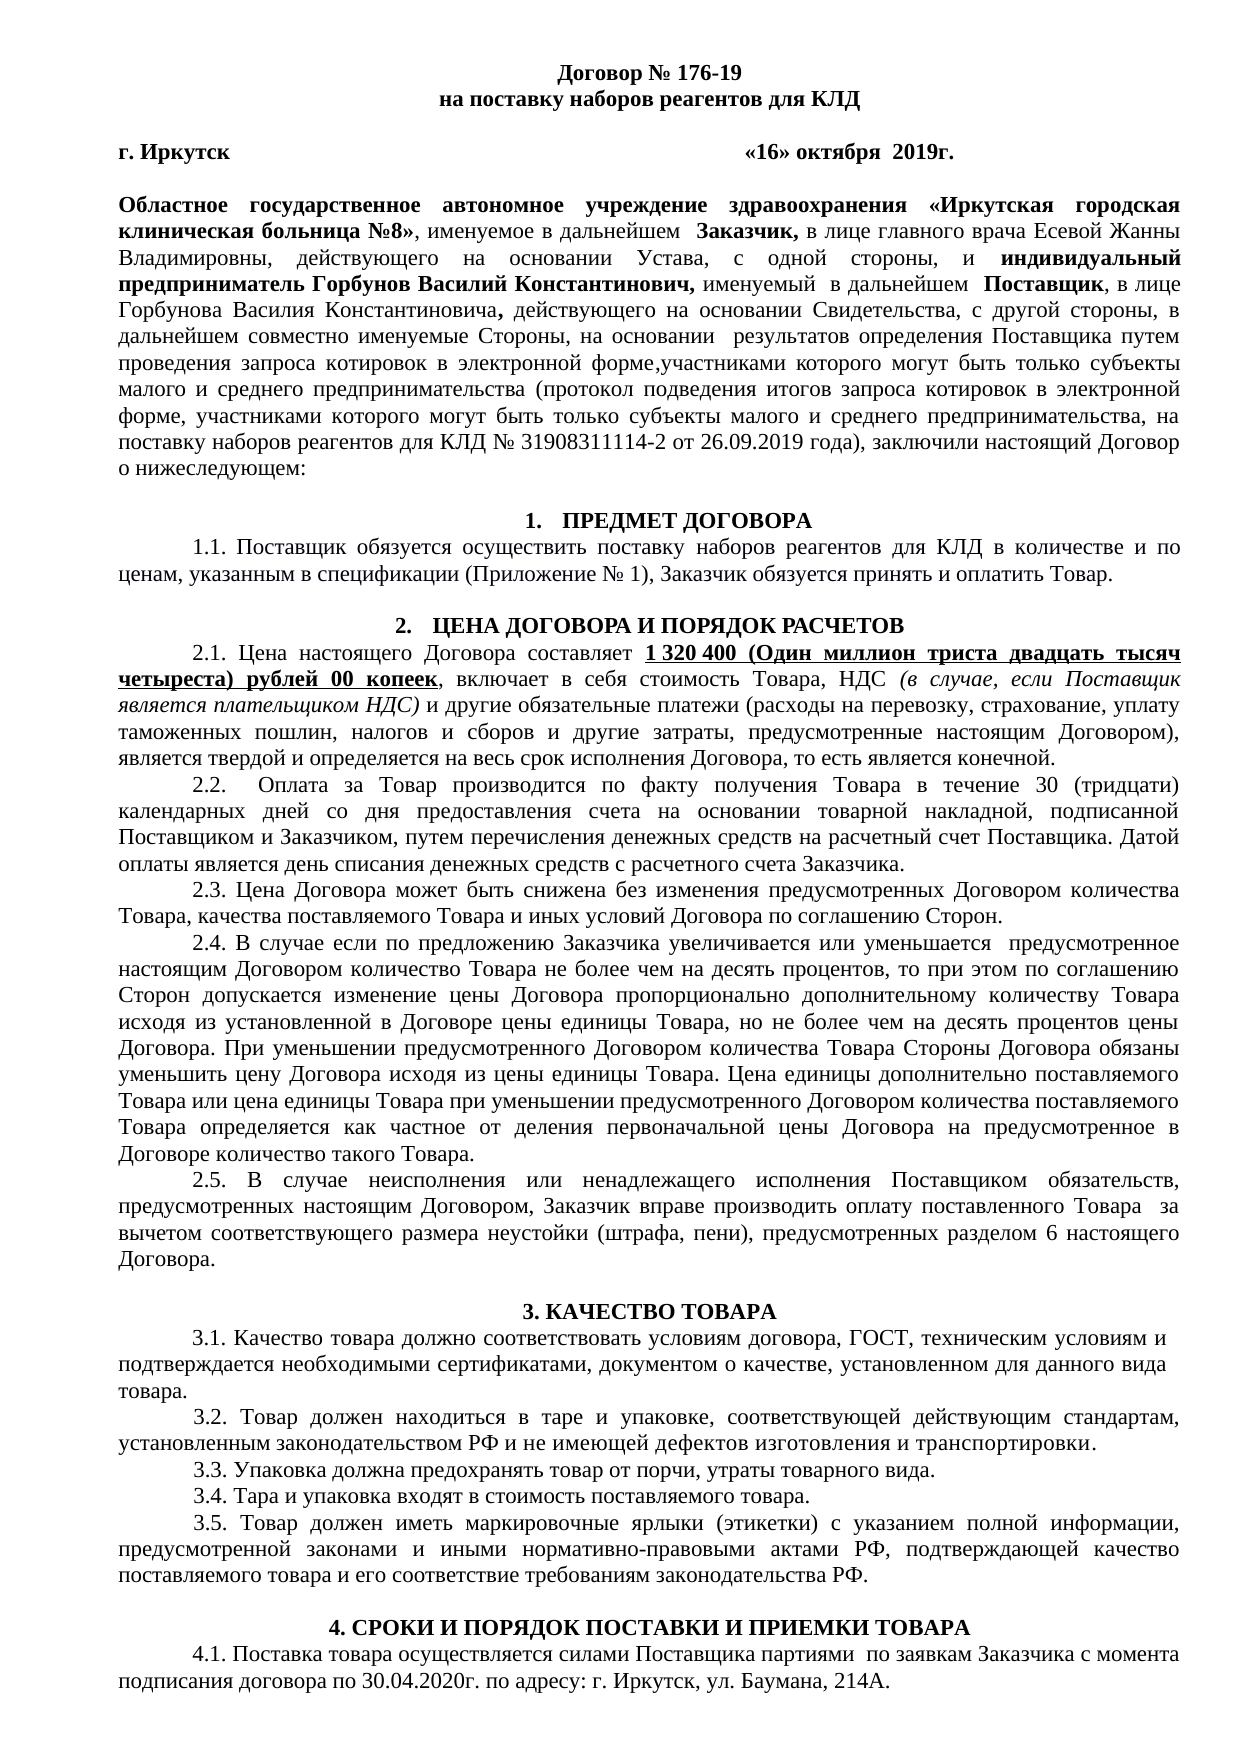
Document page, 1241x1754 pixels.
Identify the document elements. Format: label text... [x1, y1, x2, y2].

text 4. СРОКИ И ПОРЯДОК ПОСТАВКИ И ПРИЕМКИ ТОВАРА [118, 1614, 1181, 1640]
text 2.4. В случае если по предложению Заказчика увеличивается или уменьшается предусмотренное настоящим Договором количество Товара не более чем на десять процентов, то при этом по соглашению Сторон допускается изменение цены Договора пропорционально дополнительному количеству Товара исходя из установленной в Договоре цены единицы Товара, но не более чем на десять процентов цены Договора. При уменьшении предусмотренного Договором количества Товара Стороны Договора обязаны уменьшить цену Договора исходя из цены единицы Товара. Цена единицы дополнительно поставляемого Товара или цена единицы Товара при уменьшении предусмотренного Договором количества поставляемого Товара определяется как частное от деления первоначальной цены Договора на предусмотренное в Договоре количество такого Товара. [118, 929, 1181, 1166]
text 3.1. Качество товара должно соответствовать условиям договора, ГОСТ, техническим условиям и подтверждается необходимыми сертификатами, документом о качестве, установленном для данного вида товара. [118, 1324, 1168, 1403]
text Областное государственное автономное учреждение здравоохранения «Иркутская городская клиническая больница №8», именуемое в дальнейшем Заказчик, в лице главного врача Есевой Жанны Владимировны, действующего на основании Устава, с одной стороны, и индивидуальный предприниматель Горбунов Василий Константинович, именуемый в дальнейшем Поставщик, в лице Горбунова Василия Константиновича, действующего на основании Свидетельства, с другой стороны, в дальнейшем совместно именуемые Стороны, на основании результатов определения Поставщика путем проведения запроса котировок в электронной форме,участниками которого могут быть только субъекты малого и среднего предпринимательства (протокол подведения итогов запроса котировок в электронной форме, участниками которого могут быть только субъекты малого и среднего предпринимательства, на поставку наборов реагентов для КЛД № 31908311114-2 от 26.09.2019 года), заключили настоящий Договор о нижеследующем: [118, 191, 1181, 481]
text 3.2. Товар должен находиться в таре и упаковке, соответствующей действующим стандартам, установленным законодательством РФ и не имеющей дефектов изготовления и транспортировки. [118, 1403, 1181, 1456]
list Поставщик обязуется осуществить поставку наборов реагентов для КЛД в количестве и по ценам, указанным в спецификации (Приложение № 1), Заказчик обязуется принять и оплатить Товар. [118, 533, 1181, 586]
text 2.5. В случае неисполнения или ненадлежащего исполнения Поставщиком обязательств, предусмотренных настоящим Договором, Заказчик вправе производить оплату поставленного Товара за вычетом соответствующего размера неустойки (штрафа, пени), предусмотренных разделом 6 настоящего Договора. [118, 1166, 1181, 1271]
list ПРЕДМЕТ ДОГОВОРА [156, 507, 1181, 533]
text на поставку наборов реагентов для КЛД [118, 85, 1181, 112]
text 3.5. Товар должен иметь маркировочные ярлыки (этикетки) с указанием полной информации, предусмотренной законами и иными нормативно-правовыми актами РФ, подтверждающей качество поставляемого товара и его соответствие требованиям законодательства РФ. [118, 1508, 1181, 1588]
text 3.4. Тара и упаковка входят в стоимость поставляемого товара. [118, 1482, 1181, 1508]
text г. Иркутск «16» октября 2019г. [118, 138, 1181, 164]
text 2.2. Оплата за Товар производится по факту получения Товара в течение 30 (тридцати) календарных дней со дня предоставления счета на основании товарной накладной, подписанной Поставщиком и Заказчиком, путем перечисления денежных средств на расчетный счет Поставщика. Датой оплаты является день списания денежных средств с расчетного счета Заказчика. [118, 771, 1181, 876]
subtitle ЦЕНА ДОГОВОРА И ПОРЯДОК РАСЧЕТОВ [118, 612, 1181, 639]
text 3.3. Упаковка должна предохранять товар от порчи, утраты товарного вида. [118, 1456, 1181, 1482]
title Договор № 176-19 [118, 59, 1181, 85]
text 2.1. Цена настоящего Договора составляет 1 320 400 (Один миллион триста двадцать тысяч четыреста) рублей 00 копеек, включает в себя стоимость Товара, НДС (в случае, если Поставщик является плательщиком НДС) и другие обязательные платежи (расходы на перевозку, страхование, уплату таможенных пошлин, налогов и сборов и другие затраты, предусмотренные настоящим Договором), является твердой и определяется на весь срок исполнения Договора, то есть является конечной. [118, 639, 1181, 771]
text 2.3. Цена Договора может быть снижена без изменения предусмотренных Договором количества Товара, качества поставляемого Товара и иных условий Договора по соглашению Сторон. [118, 876, 1181, 929]
text 4.1. Поставка товара осуществляется силами Поставщика партиями по заявкам Заказчика с момента подписания договора по 30.04.2020г. по адресу: г. Иркутск, ул. Баумана, 214А. [118, 1640, 1181, 1693]
text 3. КАЧЕСТВО ТОВАРА [118, 1298, 1181, 1324]
